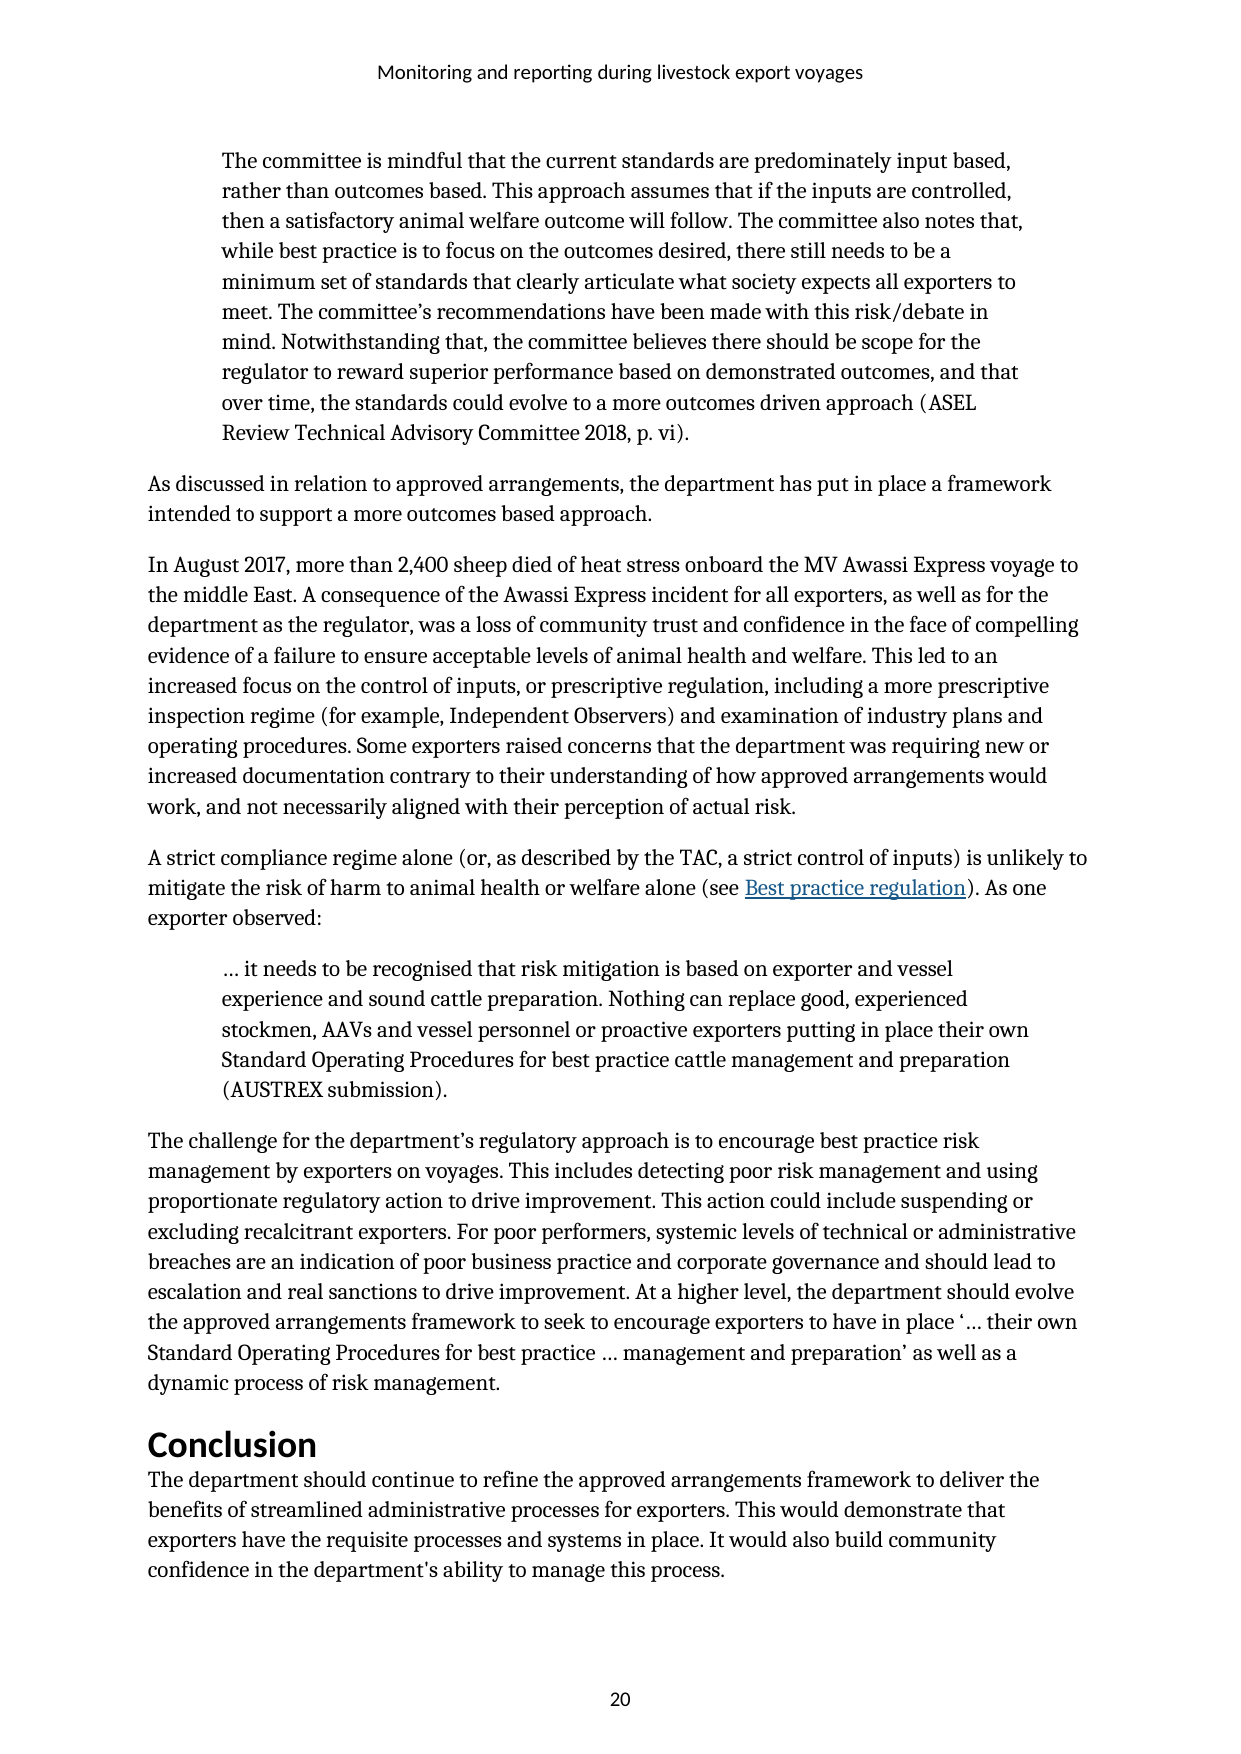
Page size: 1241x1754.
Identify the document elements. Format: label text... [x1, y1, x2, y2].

text In August 2017, more than 2,400 sheep died of heat stress onboard the MV Awassi Express voyage to the middle East. A consequence of the Awassi Express incident for all exporters, as well as for the department as the regulator, was a loss of community trust and confidence in the face of compelling evidence of a failure to ensure acceptable levels of animal health and welfare. This led to an increased focus on the control of inputs, or prescriptive regulation, including a more prescriptive inspection regime (for example, Independent Observers) and examination of industry plans and operating procedures. Some exporters raised concerns that the department was requiring new or increased documentation contrary to their understanding of how approved arrangements would work, and not necessarily aligned with their perception of actual risk. [148, 552, 1092, 820]
text The committee is mindful that the current standards are predominately input based, rather than outcomes based. This approach assumes that if the inputs are controlled, then a satisfactory animal welfare outcome will follow. The committee also notes that, while best practice is to focus on the outcomes desired, there still needs to be a minimum set of standards that clearly articulate what society expects all exporters to meet. The committee’s recommendations have been made with this risk/debate in mind. Notwithstanding that, the committee believes there should be scope for the regulator to reward superior performance based on demonstrated outcomes, and that over time, the standards could evolve to a more outcomes driven approach (ASEL Review Technical Advisory Committee 2018, p. vi). [222, 148, 1033, 446]
text A strict compliance regime alone (or, as described by the TAC, a strict control of inputs) is unlikely to mitigate the risk of harm to animal health or welfare alone (see Best practice regulation). As one exporter observed: [148, 844, 1092, 931]
text As discussed in relation to approved arrangements, the department has put in place a framework intended to support a more outcomes based approach. [148, 471, 1092, 527]
text … it needs to be recognised that risk mitigation is based on exporter and vessel experience and sound cattle preparation. Nothing can replace good, experienced stockmen, AAVs and vessel personnel or proactive exporters putting in place their own Standard Operating Procedures for best practice cattle management and preparation (AUSTREX submission). [222, 956, 1033, 1103]
text The department should continue to refine the approved arrangements framework to deliver the benefits of streamlined administrative processes for exporters. This would demonstrate that exporters have the requisite processes and systems in place. It would also build community confidence in the department's ability to manage this process. [148, 1466, 1092, 1583]
text The challenge for the department’s regulatory approach is to encourage best practice risk management by exporters on voyages. This includes detecting poor risk management and using proportionate regulatory action to drive improvement. This action could include suspending or excluding recalcitrant exporters. For poor performers, systemic levels of technical or administrative breaches are an indication of poor business practice and corporate governance and should lead to escalation and real sanctions to drive improvement. At a higher level, the department should evolve the approved arrangements framework to seek to encourage exporters to have in place ‘… their own Standard Operating Procedures for best practice … management and preparation’ as well as a dynamic process of risk management. [148, 1128, 1092, 1396]
subtitle Conclusion [148, 1421, 1092, 1466]
